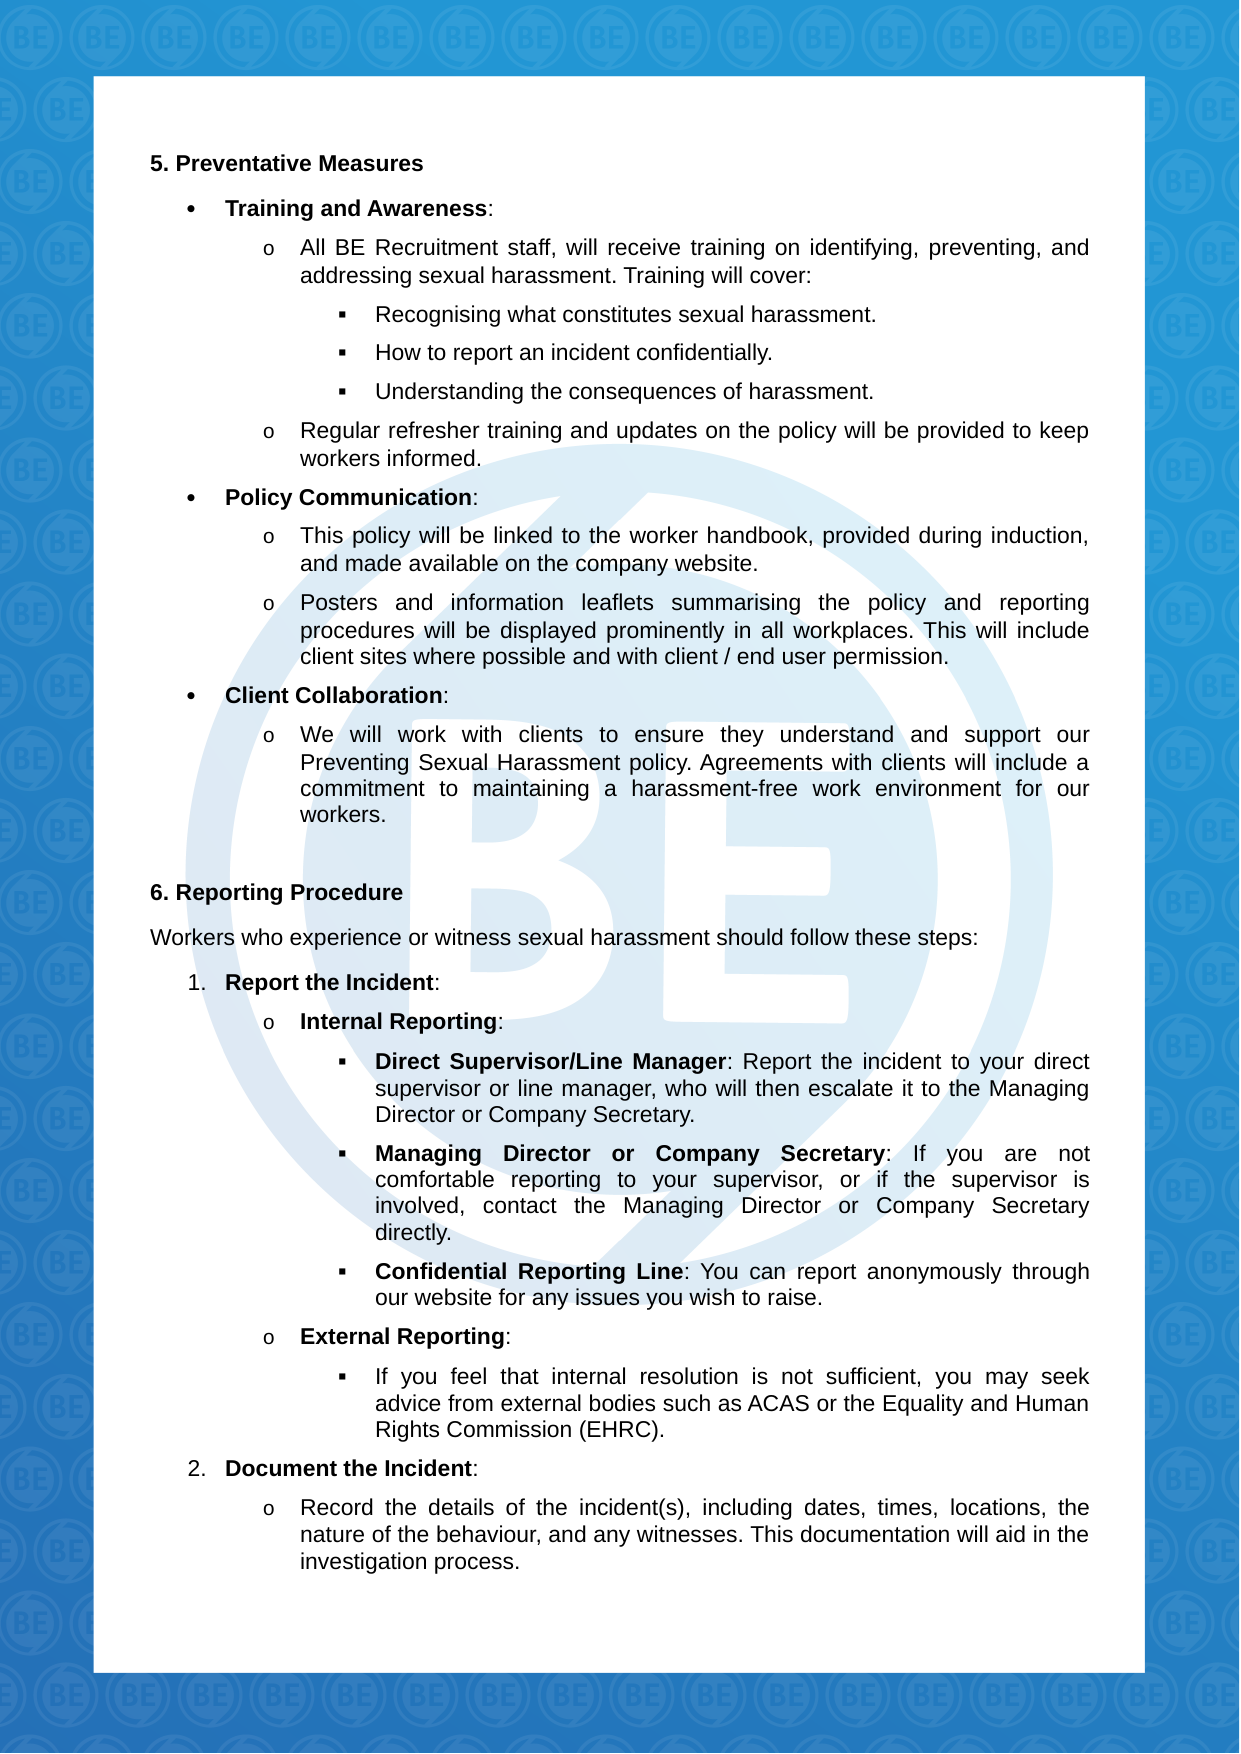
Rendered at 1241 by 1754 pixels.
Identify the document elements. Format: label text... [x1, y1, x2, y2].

text Workers who experience or witness sexual harassment should follow these steps: [150, 924, 1090, 950]
list Internal Reporting: [262, 1008, 1090, 1036]
list Report the Incident: [187, 969, 1090, 996]
text 6. Reporting Procedure [150, 879, 1090, 905]
picture [0, 0, 1240, 1753]
list Recognising what constitutes sexual harassment. [337, 301, 1090, 327]
list Understanding the consequences of harassment. [337, 378, 1090, 404]
list This policy will be linked to the worker handbook, provided during induction, and made available on the company website. [262, 522, 1090, 577]
list Direct Supervisor/Line Manager: Report the incident to your direct supervisor or line manager, who will then escalate it to the Managing Director or Company Secretary. [337, 1048, 1090, 1127]
list External Reporting: [262, 1323, 1090, 1351]
list Training and Awareness: [187, 195, 1090, 221]
list Client Collaboration: [187, 682, 1090, 708]
list Regular refresher training and updates on the policy will be provided to keep workers informed. [262, 417, 1090, 471]
list Posters and information leaflets summarising the policy and reporting procedures will be displayed prominently in all workplaces. This will include client sites where possible and with client / end user permission. [262, 589, 1090, 669]
list Policy Communication: [187, 484, 1090, 510]
list Managing Director or Company Secretary: If you are not comfortable reporting to your supervisor, or if the supervisor is involved, contact the Managing Director or Company Secretary directly. [337, 1140, 1090, 1245]
list We will work with clients to ensure they understand and support our Preventing Sexual Harassment policy. Agreements with clients will include a commitment to maintaining a harassment-free work environment for our workers. [262, 721, 1090, 828]
text 5. Preventative Measures [150, 150, 1090, 176]
list How to report an incident confidentially. [337, 339, 1090, 366]
list Document the Incident: [187, 1455, 1090, 1481]
list Record the details of the incident(s), including dates, times, locations, the nature of the behaviour, and any witnesses. This documentation will aid in the investigation process. [262, 1493, 1090, 1574]
list Confidential Reporting Line: You can report anonymously through our website for any issues you wish to raise. [337, 1258, 1090, 1310]
list If you feel that internal resolution is not sufficient, you may seek advice from external bodies such as ACAS or the Equality and Human Rights Commission (EHRC). [337, 1363, 1090, 1442]
list All BE Recruitment staff, will receive training on identifying, preventing, and addressing sexual harassment. Training will cover: [262, 234, 1090, 288]
